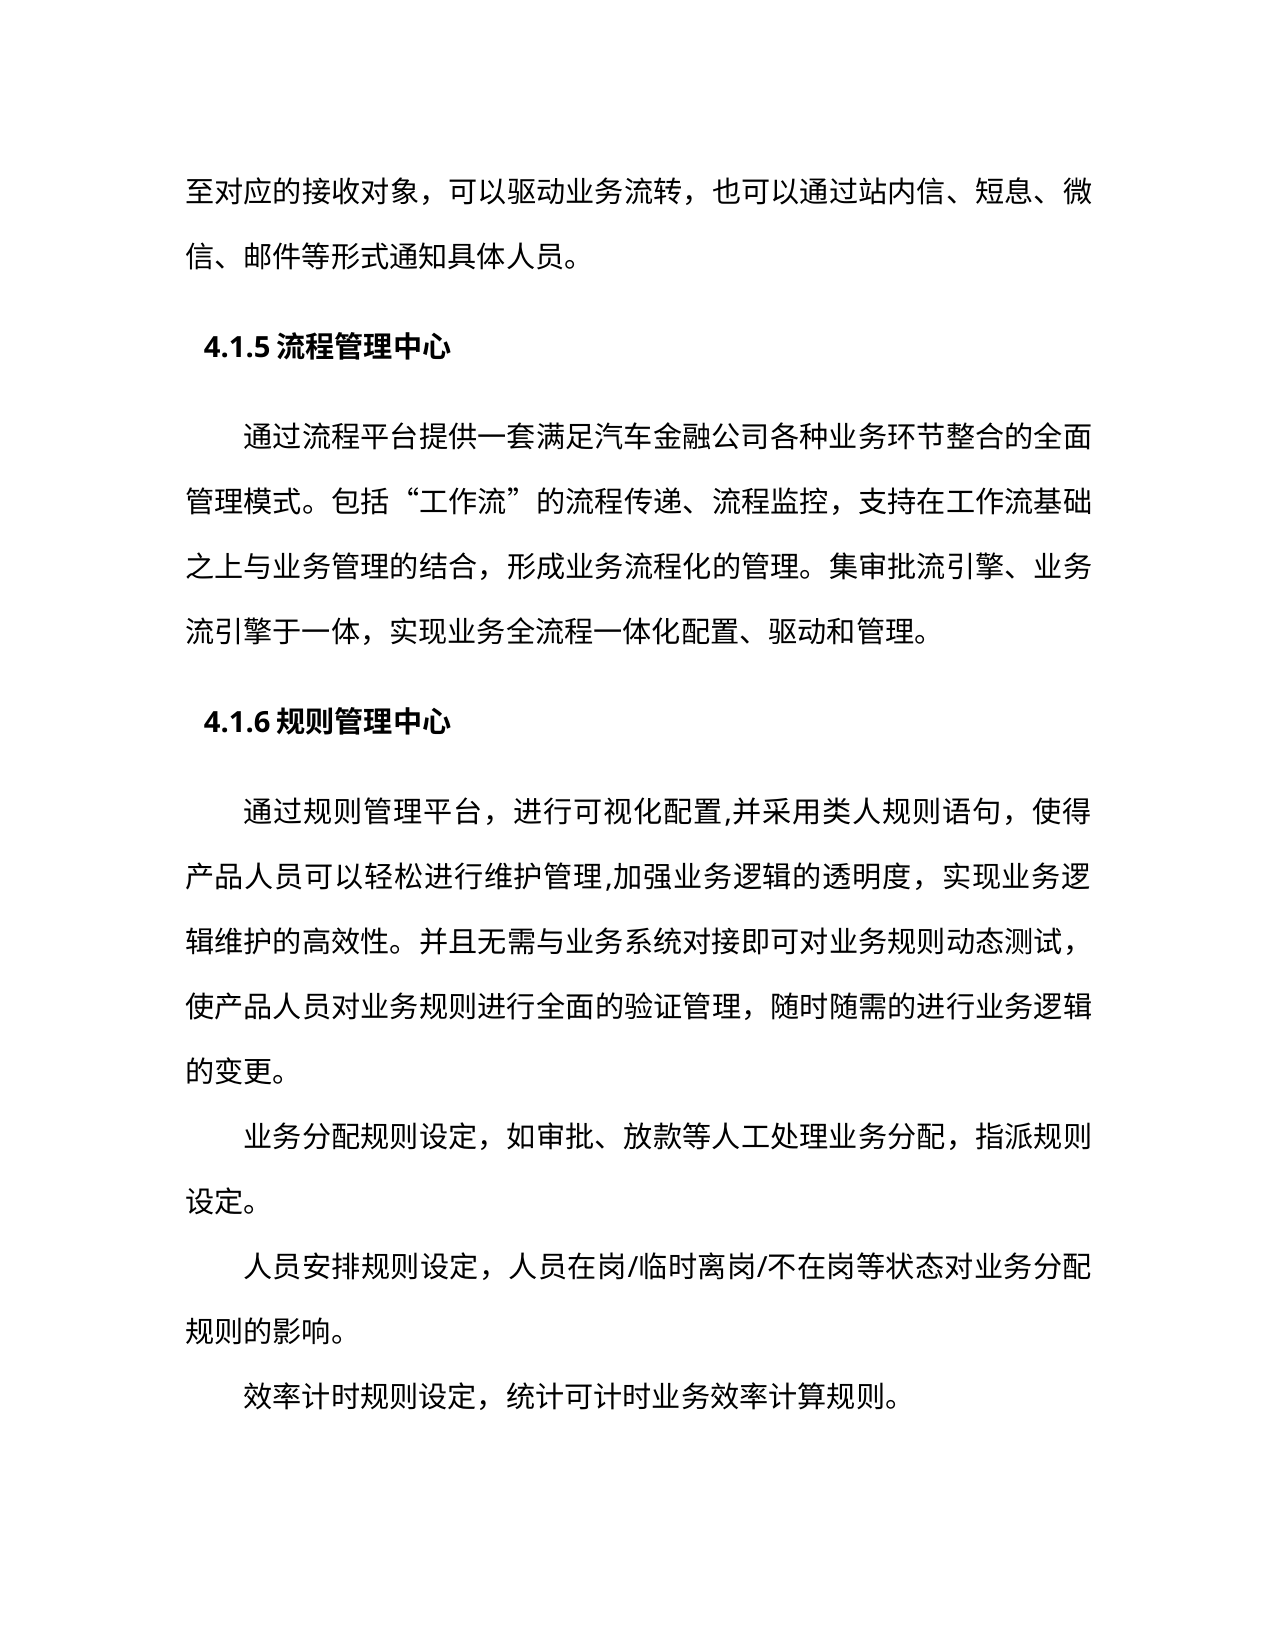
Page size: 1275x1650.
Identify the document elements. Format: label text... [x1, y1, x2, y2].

text 业务分配规则设定，如审批、放款等人工处理业务分配，指派规则设定。 [185, 1102, 1092, 1232]
text 通过规则管理平台，进行可视化配置,并采用类人规则语句，使得产品人员可以轻松进行维护管理,加强业务逻辑的透明度，实现业务逻辑维护的高效性。并且无需与业务系统对接即可对业务规则动态测试，使产品人员对业务规则进行全面的验证管理，随时随需的进行业务逻辑的变更。 [185, 777, 1092, 1102]
text 效率计时规则设定，统计可计时业务效率计算规则。 [185, 1362, 1092, 1427]
subtitle 4.1.6规则管理中心 [204, 687, 1092, 752]
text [185, 157, 1092, 287]
text 人员安排规则设定，人员在岗/临时离岗/不在岗等状态对业务分配规则的影响。 [185, 1232, 1092, 1362]
text 通过流程平台提供一套满足汽车金融公司各种业务环节整合的全面管理模式。包括“工作流”的流程传递、流程监控，支持在工作流基础之上与业务管理的结合，形成业务流程化的管理。集审批流引擎、业务流引擎于一体，实现业务全流程一体化配置、驱动和管理。 [185, 402, 1092, 662]
subtitle 4.1.5流程管理中心 [204, 312, 1092, 377]
